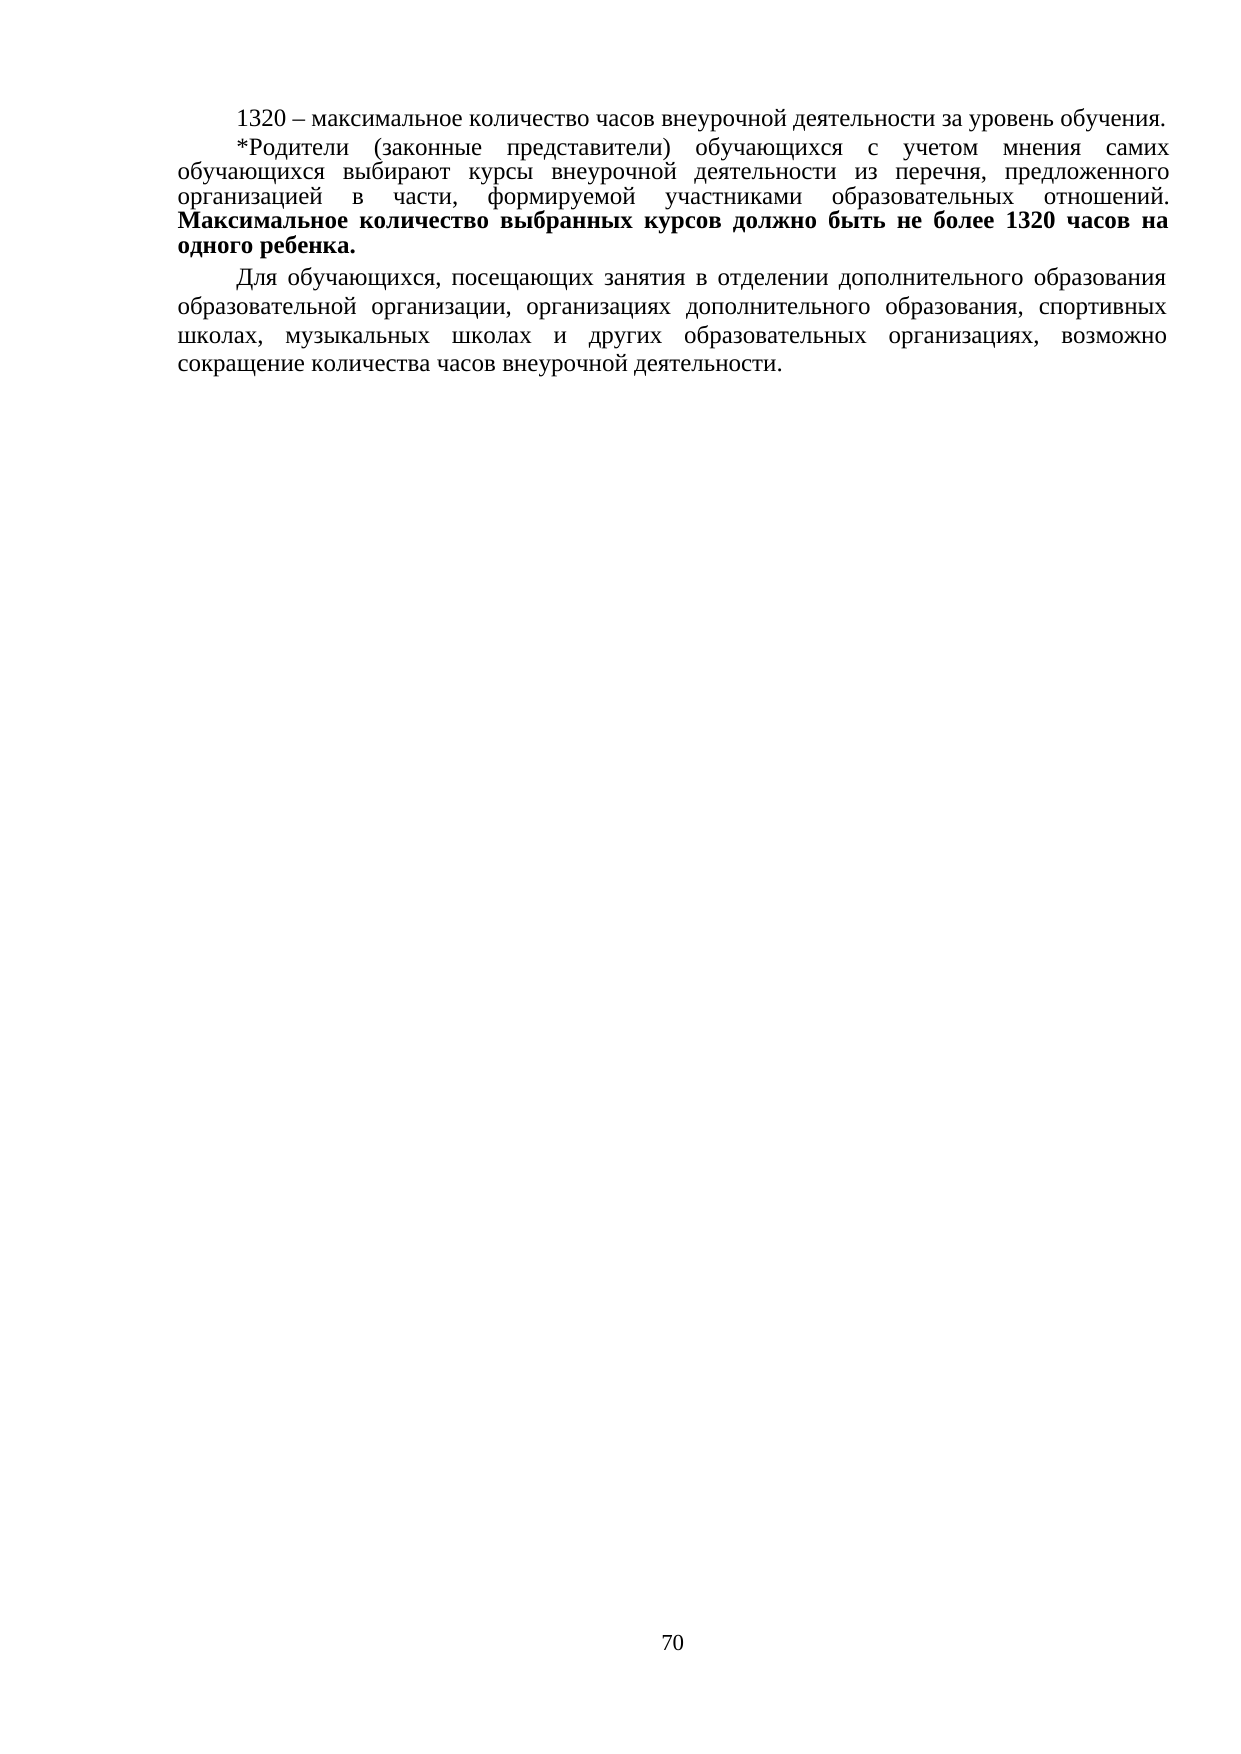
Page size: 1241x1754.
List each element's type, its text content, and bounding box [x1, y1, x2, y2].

text Для обучающихся, посещающих занятия в отделении дополнительного образования образовательной организации, организациях дополнительного образования, спортивных школах, музыкальных школах и других образовательных организациях, возможно сокращение количества часов внеурочной деятельности. [177, 262, 1167, 377]
text 1320 – максимальное количество часов внеурочной деятельности за уровень обучения. [236, 103, 1238, 132]
text *Родители (законные представители) обучающихся с учетом мнения самих обучающихся выбирают курсы внеурочной деятельности из перечня, предложенного организацией в части, формируемой участниками образовательных отношений. Максимальное количество выбранных курсов должно быть не более 1320 часов на одного ребенка. [177, 135, 1170, 259]
